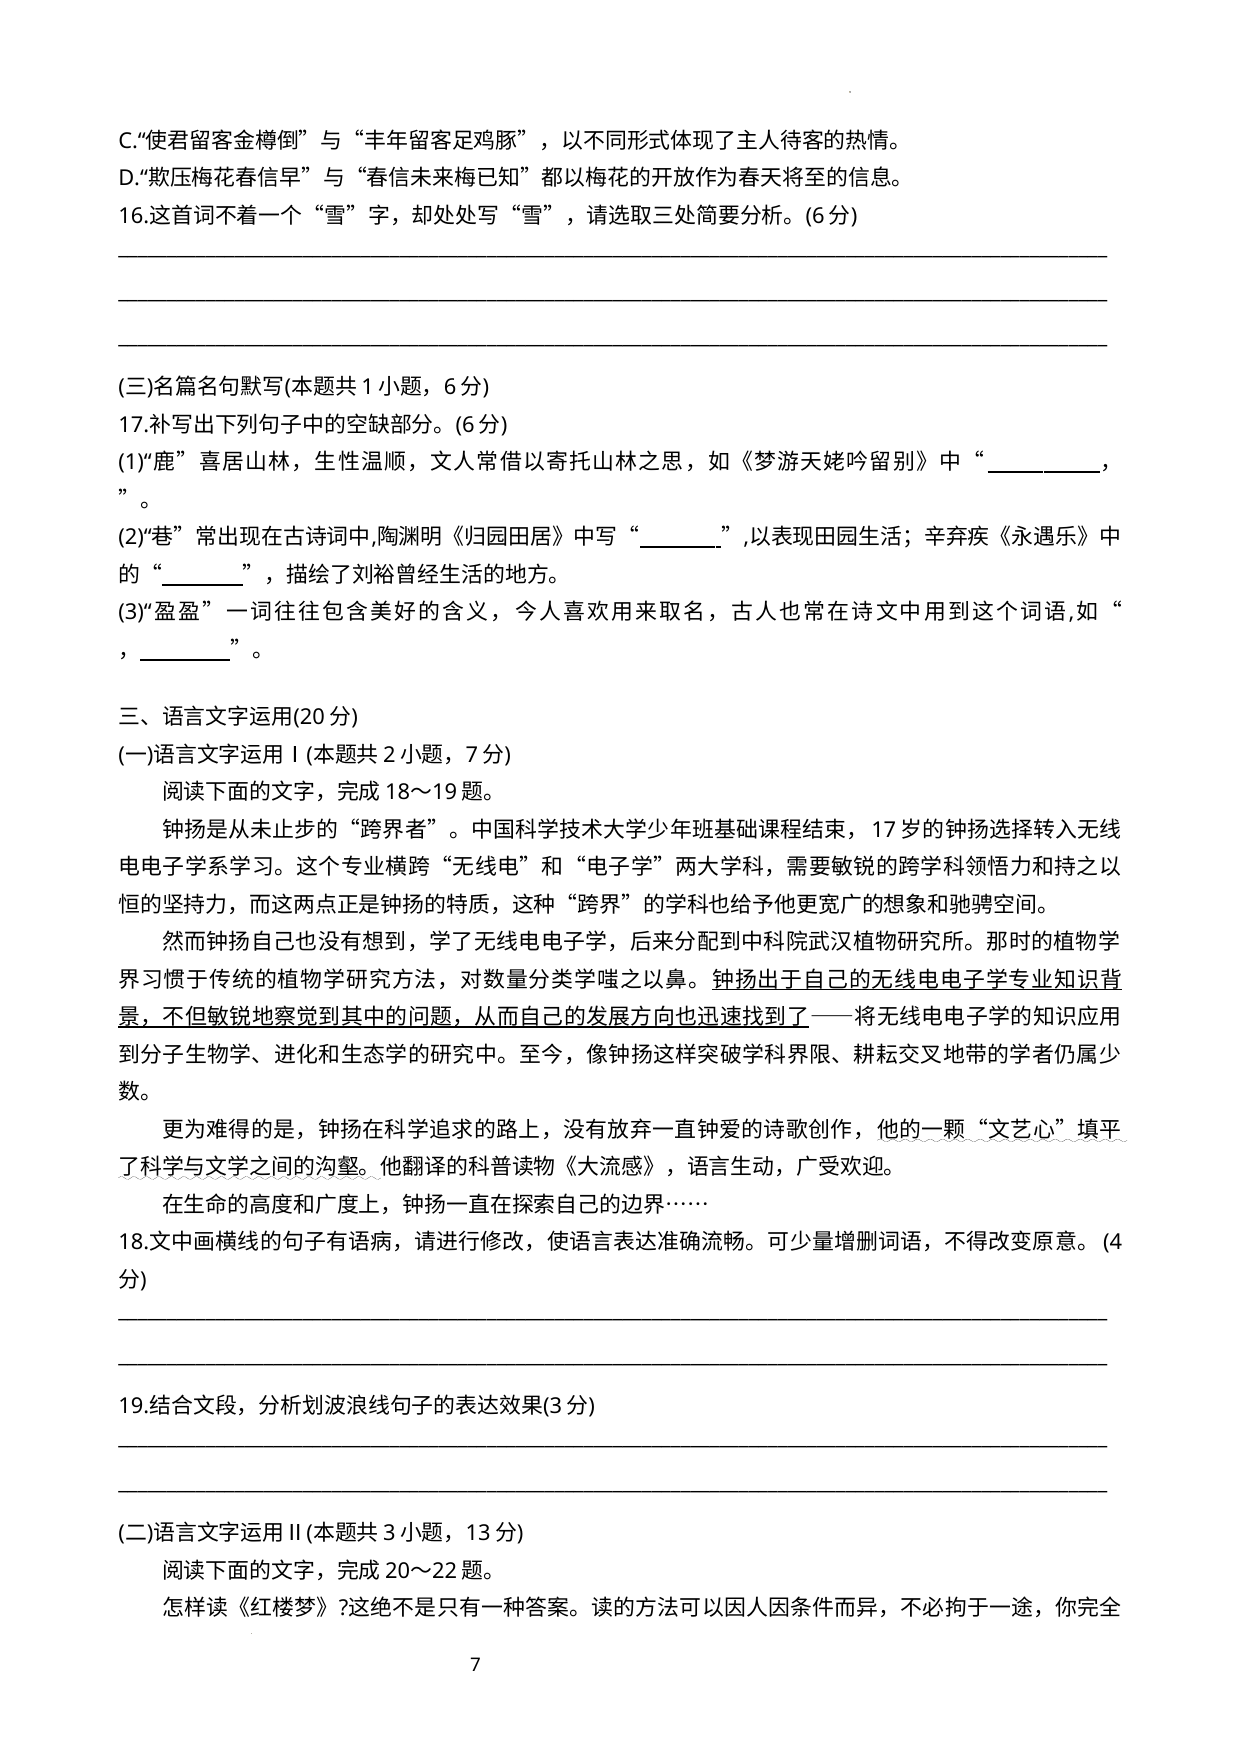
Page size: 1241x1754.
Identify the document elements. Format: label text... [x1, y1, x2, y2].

text 16.这首词不着一个“雪”字，却处处写“雪”，请选取三处简要分析。(6分) [118, 193, 1122, 231]
text ______________________________________________________________________________________________________ [118, 275, 1122, 305]
text 然而钟扬自己也没有想到，学了无线电电子学，后来分配到中科院武汉植物研究所。那时的植物学界习惯于传统的植物学研究方法，对数量分类学嗤之以鼻。钟扬出于自己的无线电电子学专业知识背景，不但敏锐地察觉到其中的问题，从而自己的发展方向也迅速找到了——将无线电电子学的知识应用到分子生物学、进化和生态学的研究中。至今，像钟扬这样突破学科界限、耕耘交叉地带的学者仍属少数。 [118, 919, 1122, 1107]
text 更为难得的是，钟扬在科学追求的路上，没有放弃一直钟爱的诗歌创作，他的一颗“文艺心”填平了科学与文学之间的沟壑。他翻译的科普读物《大流感》，语言生动，广受欢迎。 [118, 1107, 1122, 1182]
text 18.文中画横线的句子有语病，请进行修改，使语言表达准确流畅。可少量增删词语，不得改变原意。(4分) [118, 1219, 1122, 1294]
text C.“使君留客金樽倒”与“丰年留客足鸡豚”，以不同形式体现了主人待客的热情。 [118, 118, 1122, 156]
text (3)“盈盈”一词往往包含美好的含义，今人喜欢用来取名，古人也常在诗文中用到这个词语,如“ ， ”。 [118, 590, 1122, 665]
text (一)语言文字运用Ⅰ(本题共2小题，7分) [118, 732, 1122, 769]
text (三)名篇名句默写(本题共1小题，6分) [118, 365, 1122, 402]
text 在生命的高度和广度上，钟扬一直在探索自己的边界…… [118, 1182, 1122, 1219]
text (二)语言文字运用Ⅱ(本题共3小题，13分) [118, 1511, 1122, 1548]
text 三、语言文字运用(20分) [118, 694, 1122, 732]
text ______________________________________________________________________________________________________ [118, 320, 1122, 350]
text ______________________________________________________________________________________________________ [118, 231, 1122, 260]
text ______________________________________________________________________________________________________ [118, 1294, 1122, 1324]
text (1)“鹿”喜居山林，生性温顺，文人常借以寄托山林之思，如《梦游天姥吟留别》中“ ， ”。 [118, 440, 1122, 515]
text (2)“巷”常出现在古诗词中,陶渊明《归园田居》中写“ ”,以表现田园生活；辛弃疾《永遇乐》中的“ ”，描绘了刘裕曾经生活的地方。 [118, 515, 1122, 590]
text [118, 1586, 1122, 1623]
text D.“欺压梅花春信早”与“春信未来梅已知”都以梅花的开放作为春天将至的信息。 [118, 156, 1122, 193]
text 19.结合文段，分析划波浪线句子的表达效果(3分) [118, 1384, 1122, 1421]
text ______________________________________________________________________________________________________ [118, 1466, 1122, 1496]
text ______________________________________________________________________________________________________ [118, 1421, 1122, 1451]
text 阅读下面的文字，完成18～19题。 [118, 769, 1122, 807]
text 17.补写出下列句子中的空缺部分。(6分) [118, 402, 1122, 440]
text ______________________________________________________________________________________________________ [118, 1339, 1122, 1369]
text 阅读下面的文字，完成20～22题。 [118, 1548, 1122, 1586]
text 钟扬是从未止步的“跨界者”。中国科学技术大学少年班基础课程结束，17岁的钟扬选择转入无线电电子学系学习。这个专业横跨“无线电”和“电子学”两大学科，需要敏锐的跨学科领悟力和持之以恒的坚持力，而这两点正是钟扬的特质，这种“跨界”的学科也给予他更宽广的想象和驰骋空间。 [118, 807, 1122, 919]
